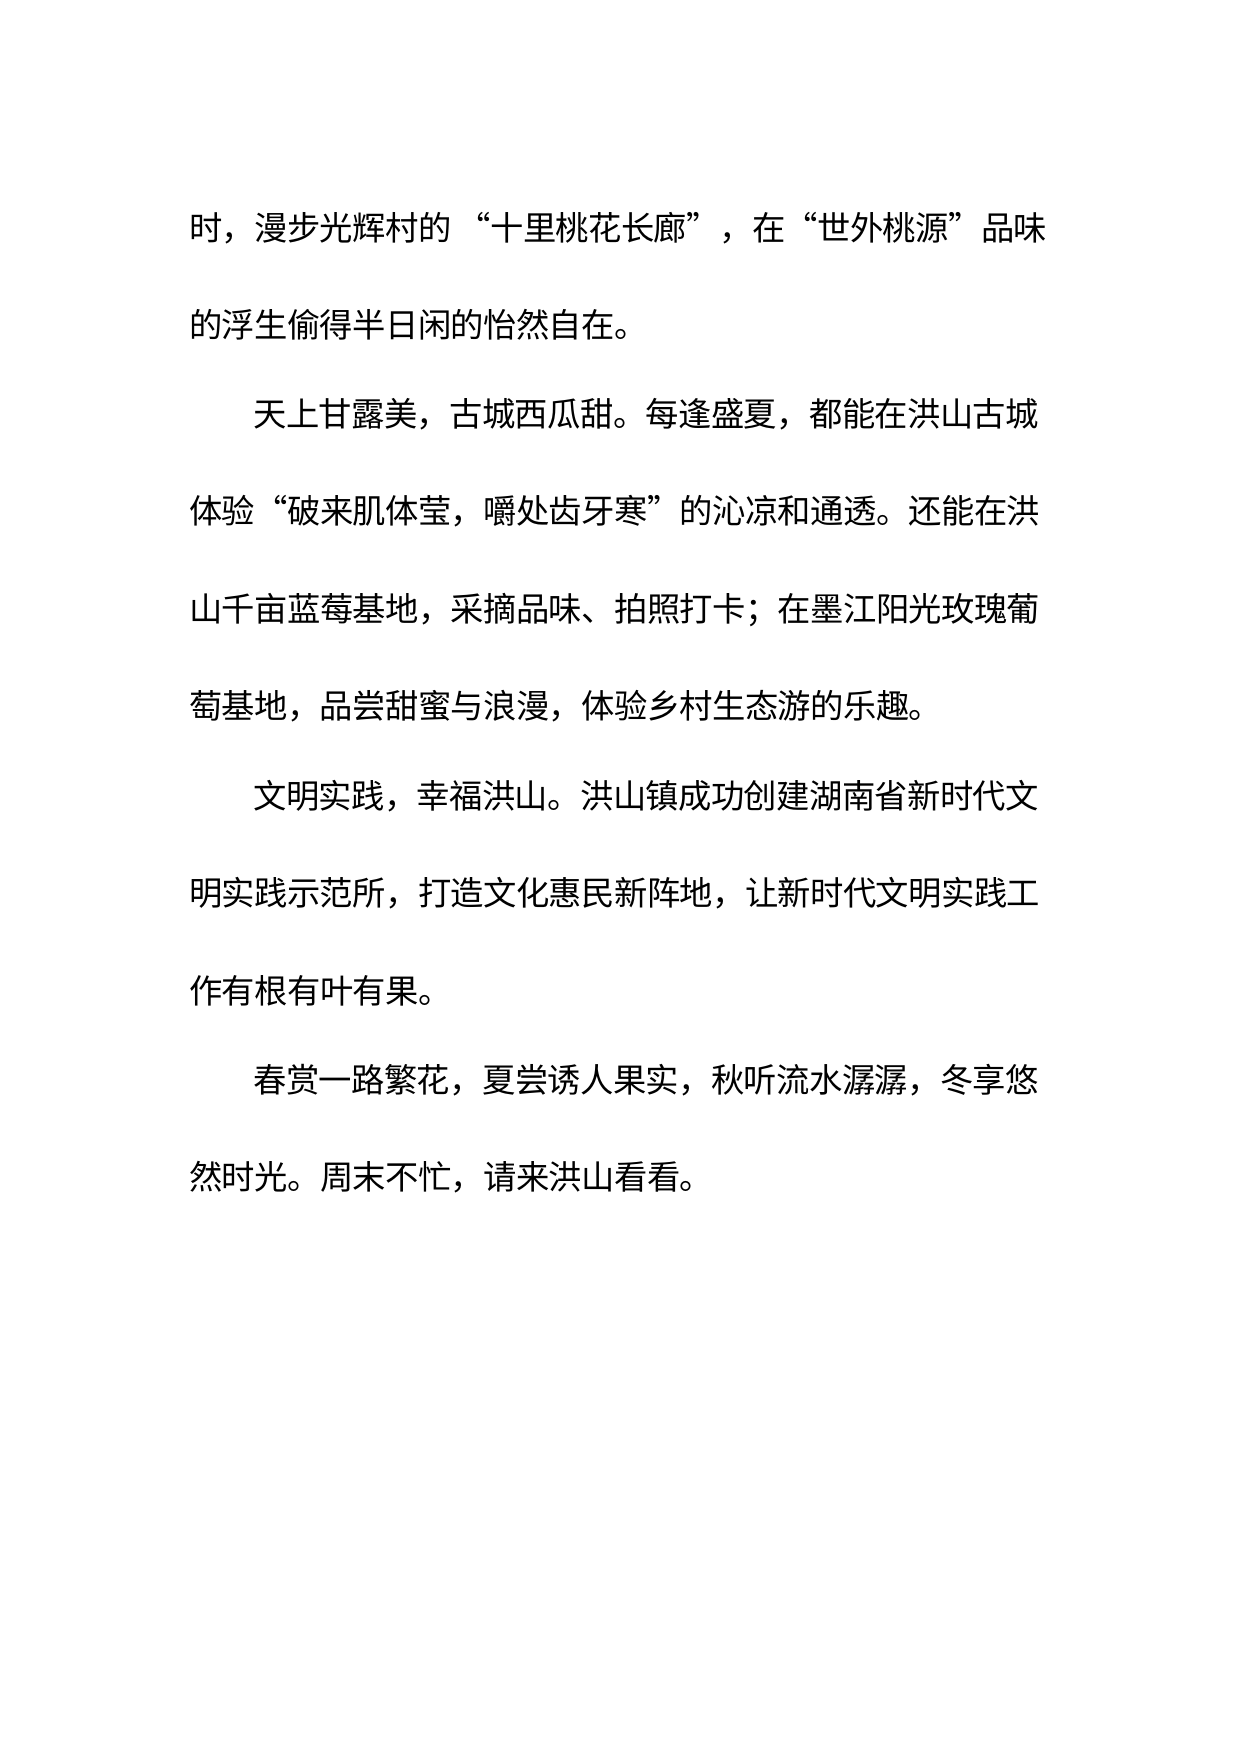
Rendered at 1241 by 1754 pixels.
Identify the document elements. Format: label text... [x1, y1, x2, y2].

list 文明实践，幸福洪山。洪山镇成功创建湖南省新时代文明实践示范所，打造文化惠民新阵地，让新时代文明实践工作有根有叶有果。 [189, 761, 1051, 1021]
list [189, 193, 1051, 355]
list 天上甘露美，古城西瓜甜。每逢盛夏，都能在洪山古城体验“破来肌体莹，嚼处齿牙寒”的沁凉和通透。还能在洪山千亩蓝莓基地，采摘品味、拍照打卡；在墨江阳光玫瑰葡萄基地，品尝甜蜜与浪漫，体验乡村生态游的乐趣。 [189, 379, 1051, 737]
list 春赏一路繁花，夏尝诱人果实，秋听流水潺潺，冬享悠然时光。周末不忙，请来洪山看看。 [189, 1045, 1051, 1208]
